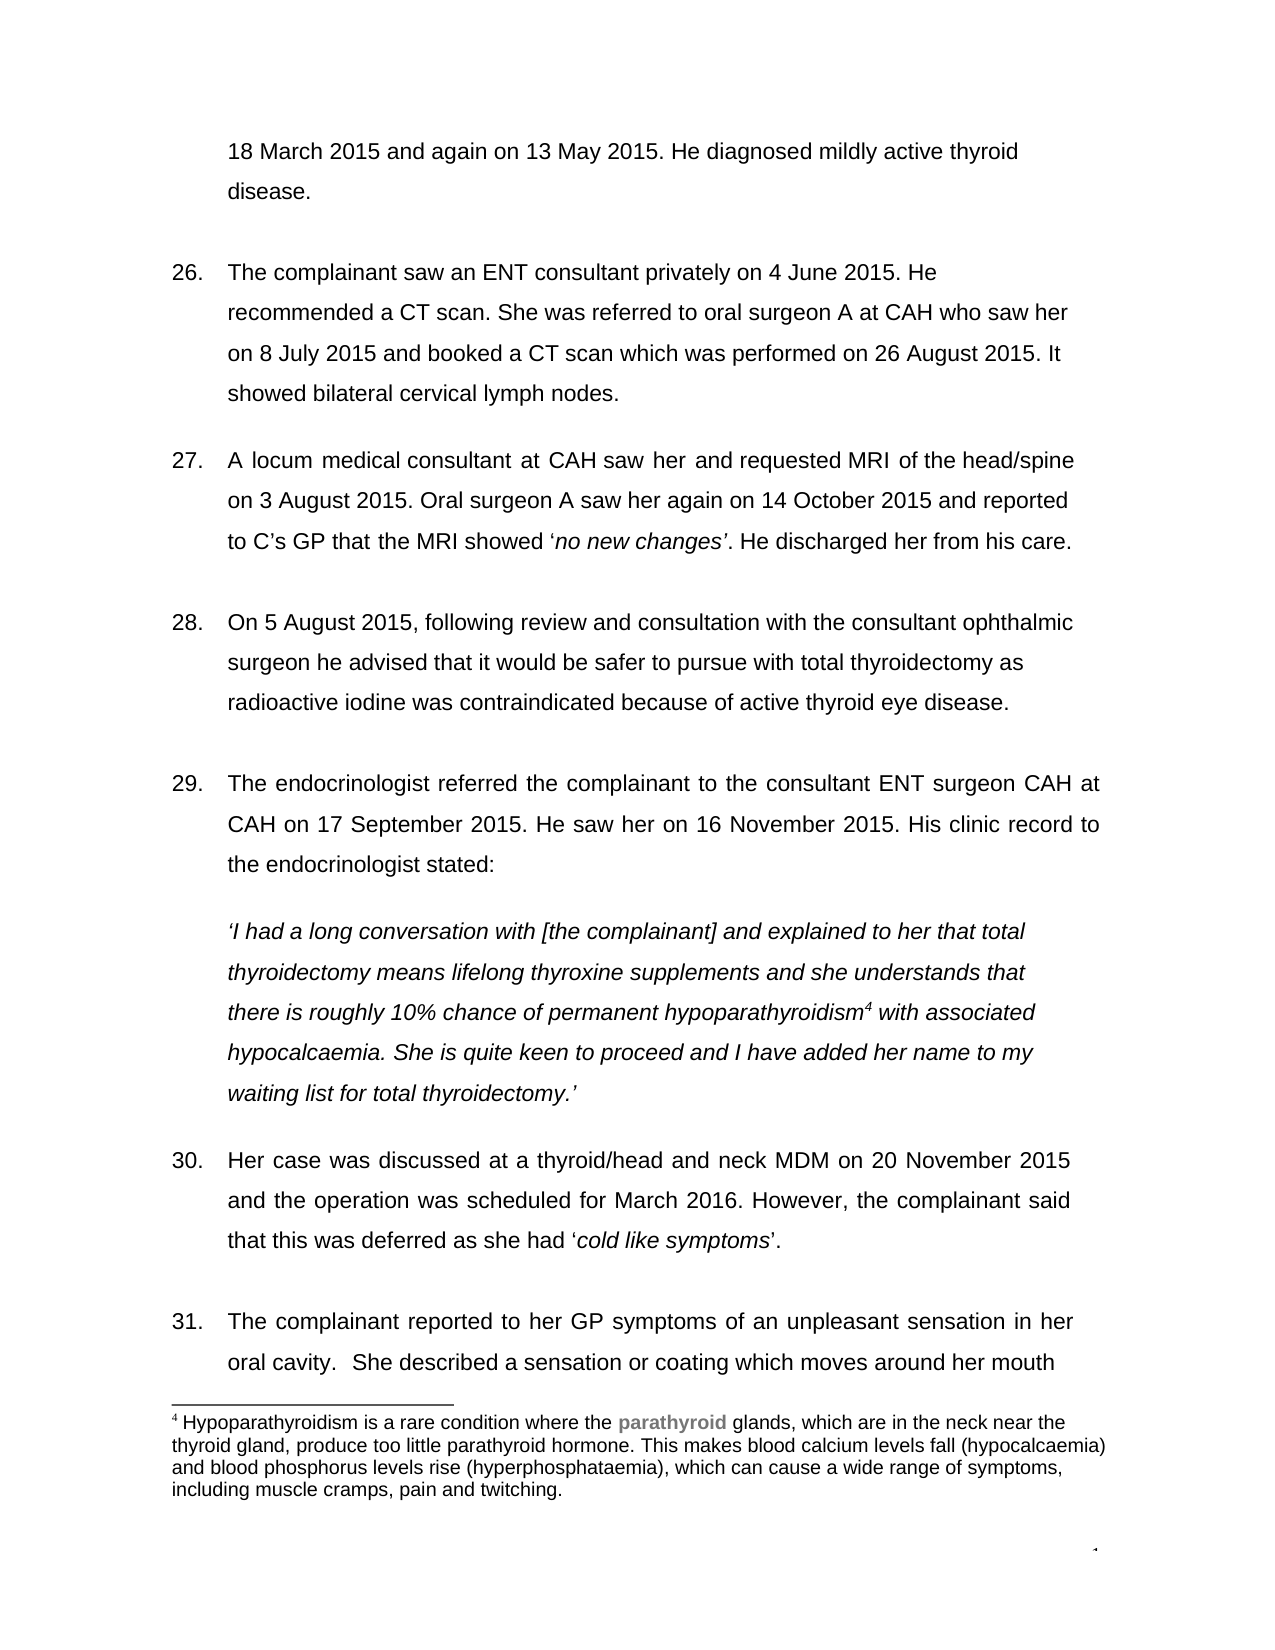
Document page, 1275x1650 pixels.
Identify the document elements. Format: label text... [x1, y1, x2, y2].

list The complainant saw an ENT consultant privately on 4 June 2015. He recommended a CT scan. She was referred to oral surgeon A at CAH who saw her on 8 July 2015 and booked a CT scan which was performed on 26 August 2015. It showed bilateral cervical lymph nodes. [172, 259, 1090, 406]
list A locum medical consultant at CAH saw her and requested MRI of the head/spine on 3 August 2015. Oral surgeon A saw her again on 14 October 2015 and reported to C’s GP that the MRI showed ‘no new changes’. He discharged her from his care. [172, 447, 1093, 554]
list On 5 August 2015, following review and consultation with the consultant ophthalmic surgeon he advised that it would be safer to pursue with total thyroidectomy as radioactive iodine was contraindicated because of active thyroid eye disease. [172, 609, 1096, 716]
text ‘I had a long conversation with [the complainant] and explained to her that total thyroidectomy means lifelong thyroxine supplements and she understands that there is roughly 10% chance of permanent hypoparathyroidism4 with associated hypocalcaemia. She is quite keen to proceed and I have added her name to my waiting list for total thyroidectomy.’ [227, 918, 1053, 1106]
list The complainant reported to her GP symptoms of an unpleasant sensation in her oral cavity. She described a sensation or coating which moves around her mouth [172, 1308, 1074, 1375]
list The endocrinologist referred the complainant to the consultant ENT surgeon CAH at CAH on 17 September 2015. He saw her on 16 November 2015. His clinic record to the endocrinologist stated: [172, 770, 1101, 877]
text 18 March 2015 and again on 13 May 2015. He diagnosed mildly active thyroid disease. [227, 138, 1053, 204]
text 4 Hypoparathyroidism is a rare condition where the parathyroid glands, which are in the neck near the thyroid gland, produce too little parathyroid hormone. This makes blood calcium levels fall (hypocalcaemia) and blood phosphorus levels rise (hyperphosphataemia), which can cause a wide range of symptoms, including muscle cramps, pain and twitching. [172, 1411, 1112, 1501]
list Her case was discussed at a thyroid/head and neck MDM on 20 November 2015 and the operation was scheduled for March 2016. However, the complainant said that this was deferred as she had ‘cold like symptoms’. [172, 1147, 1072, 1254]
